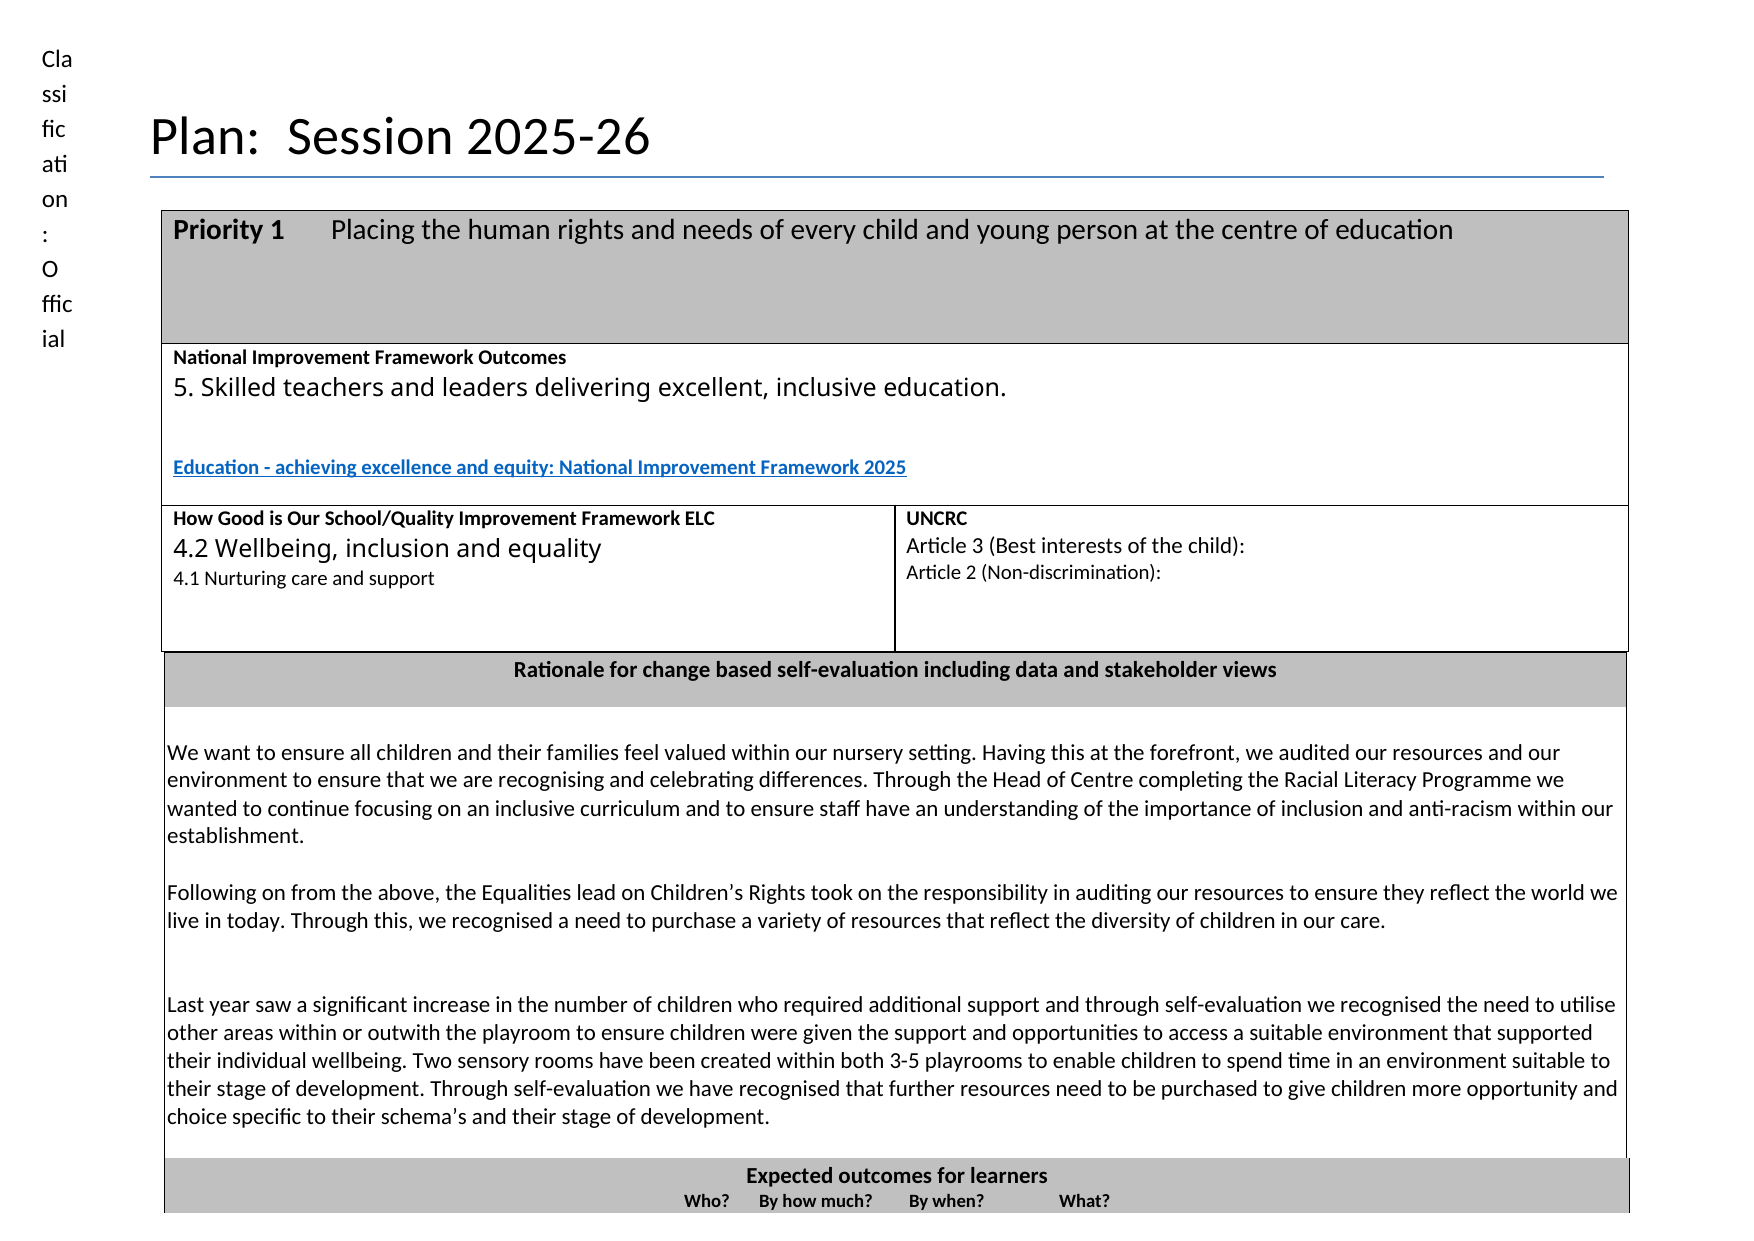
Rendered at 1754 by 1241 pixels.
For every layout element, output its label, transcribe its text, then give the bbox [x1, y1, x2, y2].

table_cell National Improvement Framework Outcomes Education - achieving excellence and equity: National Improvement Framework 2025 [162, 344, 1628, 504]
table_cell How Good is Our School/Quality Improvement Framework ELC [162, 506, 894, 651]
table_cell UNCRC [896, 506, 1628, 651]
table_cell Expected outcomes for learners Who? By how much? By when? What? [165, 1158, 1629, 1213]
title Plan: Session 2025-26 [150, 102, 1604, 176]
table_cell We want to ensure all children and their families feel valued within our nursery setting. Having this at the forefront, we audited our resources and our environment to ensure that we are recognising and celebrating differences. Through the Head of Centre completing the Racial Literacy Programme we wanted to continue focusing on an inclusive curriculum and to ensure staff have an understanding of the importance of inclusion and anti-racism within our establishment. Following on from the above, the Equalities lead on Children’s Rights took on the responsibility in auditing our resources to ensure they reflect the world we live in today. Through this, we recognised a need to purchase a variety of resources that reflect the diversity of children in our care. Last year saw a significant increase in the number of children who required additional support and through self-evaluation we recognised the need to utilise other areas within or outwith the playroom to ensure children were given the support and opportunities to access a suitable environment that supported their individual wellbeing. Two sensory rooms have been created within both 3-5 playrooms to enable children to spend time in an environment suitable to their stage of development. Through self-evaluation we have recognised that further resources need to be purchased to give children more opportunity and choice specific to their schema’s and their stage of development. [165, 708, 1626, 1158]
table_header Priority 1 Placing the human rights and needs of every child and young person at the centre of education [162, 211, 1628, 343]
table_header Rationale for change based self-evaluation including data and stakeholder views [165, 653, 1626, 707]
